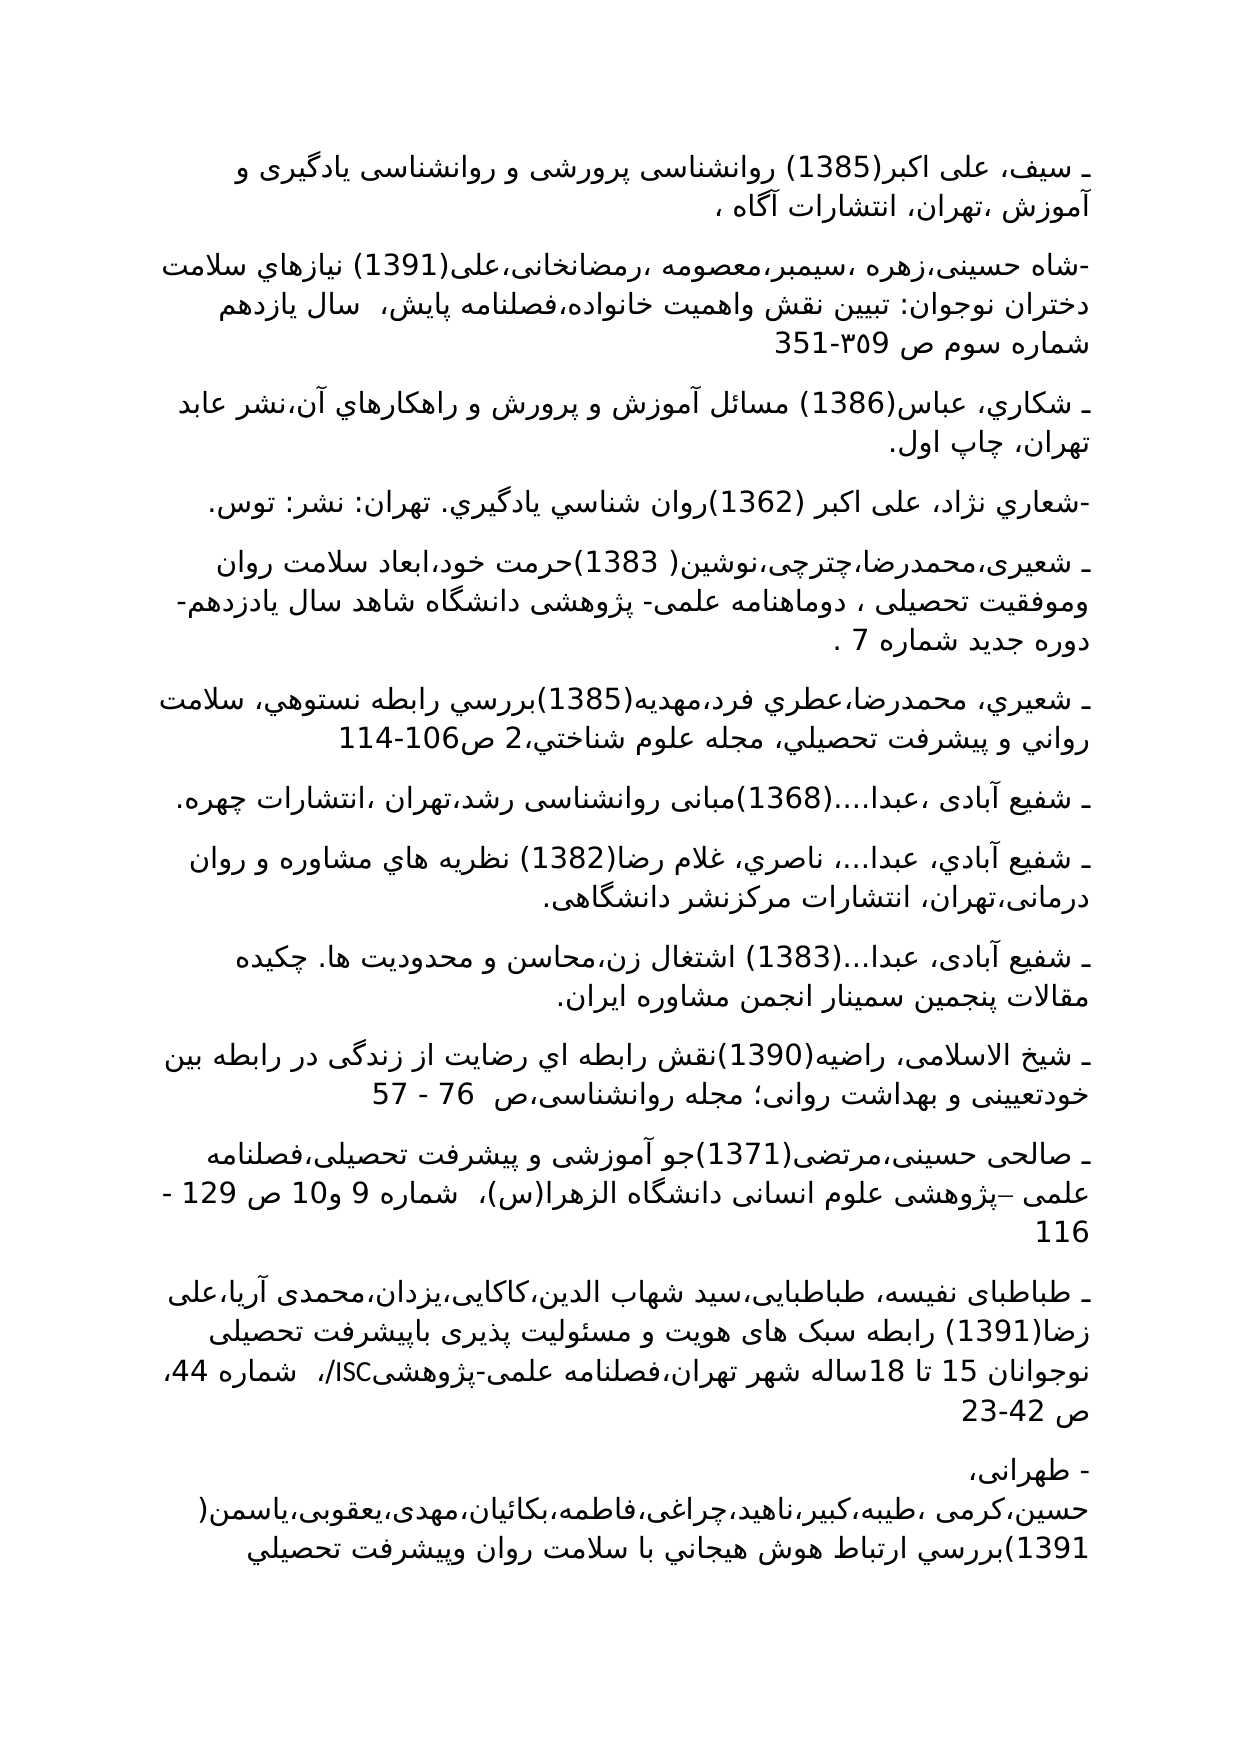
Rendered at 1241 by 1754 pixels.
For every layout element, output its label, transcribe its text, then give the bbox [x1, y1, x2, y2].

text -شعاري نژاد، علی اکبر (1362)روان شناسي يادگيري. تهران: نشر: توس. [150, 485, 1090, 519]
text ـ طباطبای نفیسه، طباطبایی،سید شهاب الدین،کاکایی،یزدان،محمدی آریا،علی زضا(1391) رابطه سبک های هویت و مسئولیت پذیری باپیشرفت تحصیلی نوجوانان 15 تا 18ساله شهر تهران،فصلنامه علمی-پژوهشیISC/، شماره 44، ص 42-23 [150, 1275, 1090, 1428]
text ـ شعيري، محمدرضا،عطري فرد،مهدیه(1385)بررسي رابطه نستوهي، سلامت رواني و پيشرفت تحصيلي، مجله علوم شناختي،2 ص106-114 [150, 683, 1090, 756]
text ـ شعیری،محمدرضا،چترچی،نوشین( 1383)حرمت خود،ابعاد سلامت روان وموفقیت تحصیلی ، دوماهنامه علمی- پژوهشی دانشگاه شاهد سال یادزدهم-دوره جدید شماره 7 . [150, 545, 1090, 657]
text ـ شیخ الاسلامی، راضیه(1390)نقش رابطه اي رضایت از زندگی در رابطه بین خودتعیینی و بهداشت روانی؛ مجله روانشناسی،ص 76 - 57 [150, 1039, 1090, 1112]
text ـ شفیع آبادي، عبدا...، ناصري، غلام رضا(1382) نظریه هاي مشاوره و روان درمانی،تهران، انتشارات مرکزنشر دانشگاهی. [150, 841, 1090, 914]
text ـ سیف، علی اکبر(1385) روانشناسی پرورشی و روانشناسی یادگیری و آموزش ،تهران، انتشارات آگاه ، [150, 150, 1090, 223]
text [150, 1454, 1090, 1566]
text ـ شكاري، عباس(1386) مسائل آموزش و پرورش و راهكارهاي آن،نشر عابد تهران، چاپ اول. [150, 386, 1090, 459]
text ـ شفیع آبادی ،عبدا....(1368)مبانی روانشناسی رشد،تهران ،انتشارات چهره. [150, 781, 1090, 815]
text ـ صالحی حسینی،مرتضی(1371)جو آموزشی و پیشرفت تحصیلی،فصلنامه علمی –پژوهشی علوم انسانی دانشگاه الزهرا(س)، شماره 9 و10 ص 129 -116 [150, 1137, 1090, 1249]
text -شاه حسینی،زهره ،سیمبر،معصومه ،رمضانخانی،علی(1391) نيازهاي سلامت دختران نوجوان: تبيين نقش واهميت خانواده،فصلنامه پایش، سال يازدهم شماره سوم ص ٣٥9-351 [150, 249, 1090, 361]
text ـ شفیع آبادی، عبدا...(1383) اشتغال زن،محاسن و محدودیت ها. چکیده مقالات پنجمین سمینار انجمن مشاوره ایران. [150, 940, 1090, 1013]
